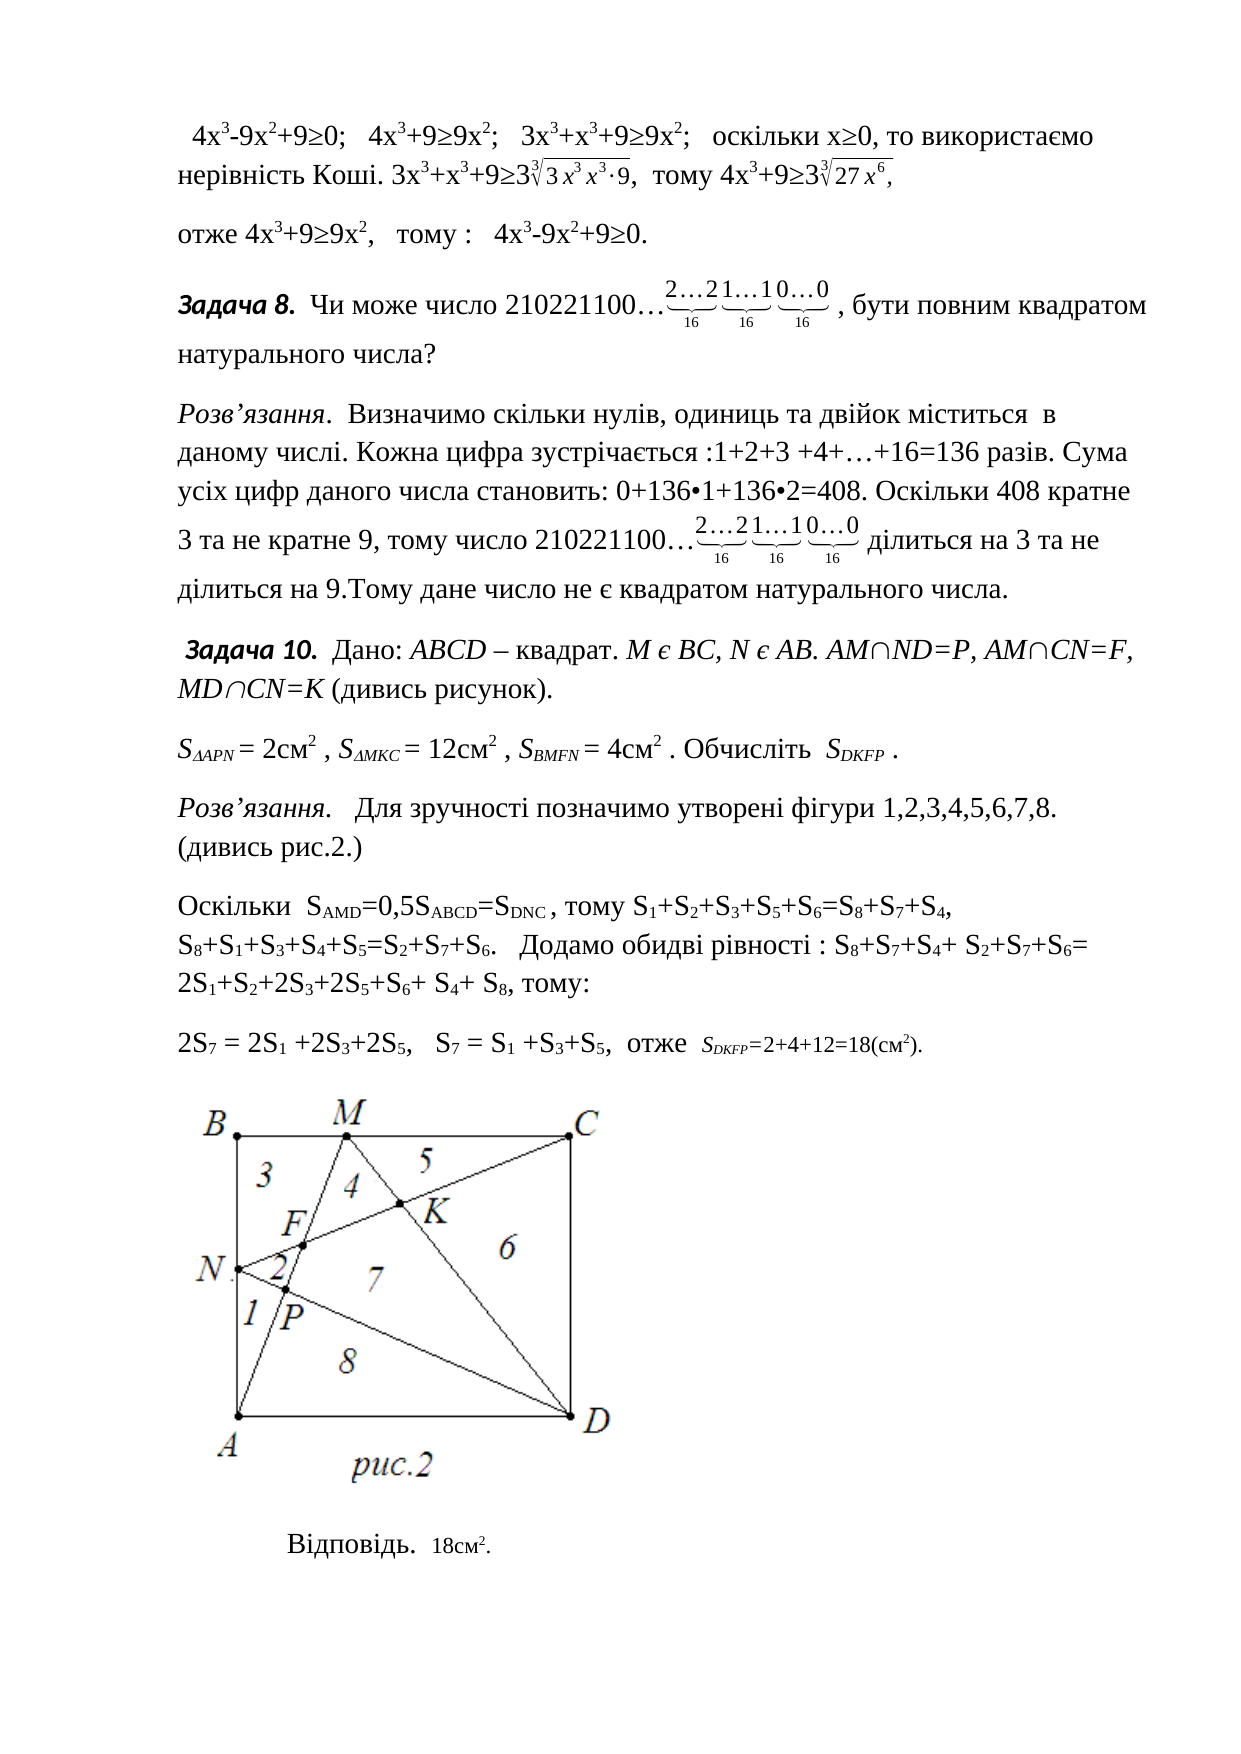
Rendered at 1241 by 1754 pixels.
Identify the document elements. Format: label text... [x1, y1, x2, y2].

text отже 4х3+9≥9х2, тому : 4х3-9х2+9≥0. [177, 217, 1152, 250]
text 4х3-9х2+9≥0; 4х3+9≥9х2; 3х3+х3+9≥9х2; оскільки х≥0, то використаємо нерівність Коші. 3х3+х3+9≥3, тому 4х3+9≥3 [177, 118, 1152, 191]
text Задача 10. Дано: ABCD – квадрат. М є ВС, N є AB. AMND=P, AMCN=F, MDCN=K (дивись рисунок). [177, 631, 1152, 705]
picture [177, 1084, 653, 1502]
text Оскільки SAMD=0,5SABCD=SDNC , тому S1+S2+S3+S5+S6=S8+S7+S4, S8+S1+S3+S4+S5=S2+S7+S6. Додамо обидві рівності : S8+S7+S4+ S2+S7+S6= 2S1+S2+2S3+2S5+S6+ S4+ S8, тому: [177, 888, 1152, 999]
text 2S7 = 2S1 +2S3+2S5, S7 = S1 +S3+S5, отже SDKFP=2+4+12=18(см2). [177, 1025, 1152, 1058]
text Розв’язання. Для зручності позначимо утворені фігури 1,2,3,4,5,6,7,8. (дивись рис.2.) [177, 791, 1152, 863]
text Відповідь. 18см2. [177, 1527, 1152, 1560]
list SAPN = 2cм2 , SMKC = 12cм2 , SBMFN = 4cм2 . Обчисліть SDKFP . [177, 731, 1152, 765]
list Задача 8. Чи може число 210221100… , бути повним квадратом натурального числа? [177, 276, 1152, 370]
text Розв’язання. Визначимо скільки нулів, одиниць та двійок міститься в даному числі. Кожна цифра зустрічається :1+2+3 +4+…+16=136 разів. Сума усіх цифр даного числа становить: 0+136•1+136•2=408. Оскільки 408 кратне 3 та не кратне 9, тому число 210221100… ділиться на 3 та не ділиться на 9.Тому дане число не є квадратом натурального числа. [177, 396, 1152, 605]
